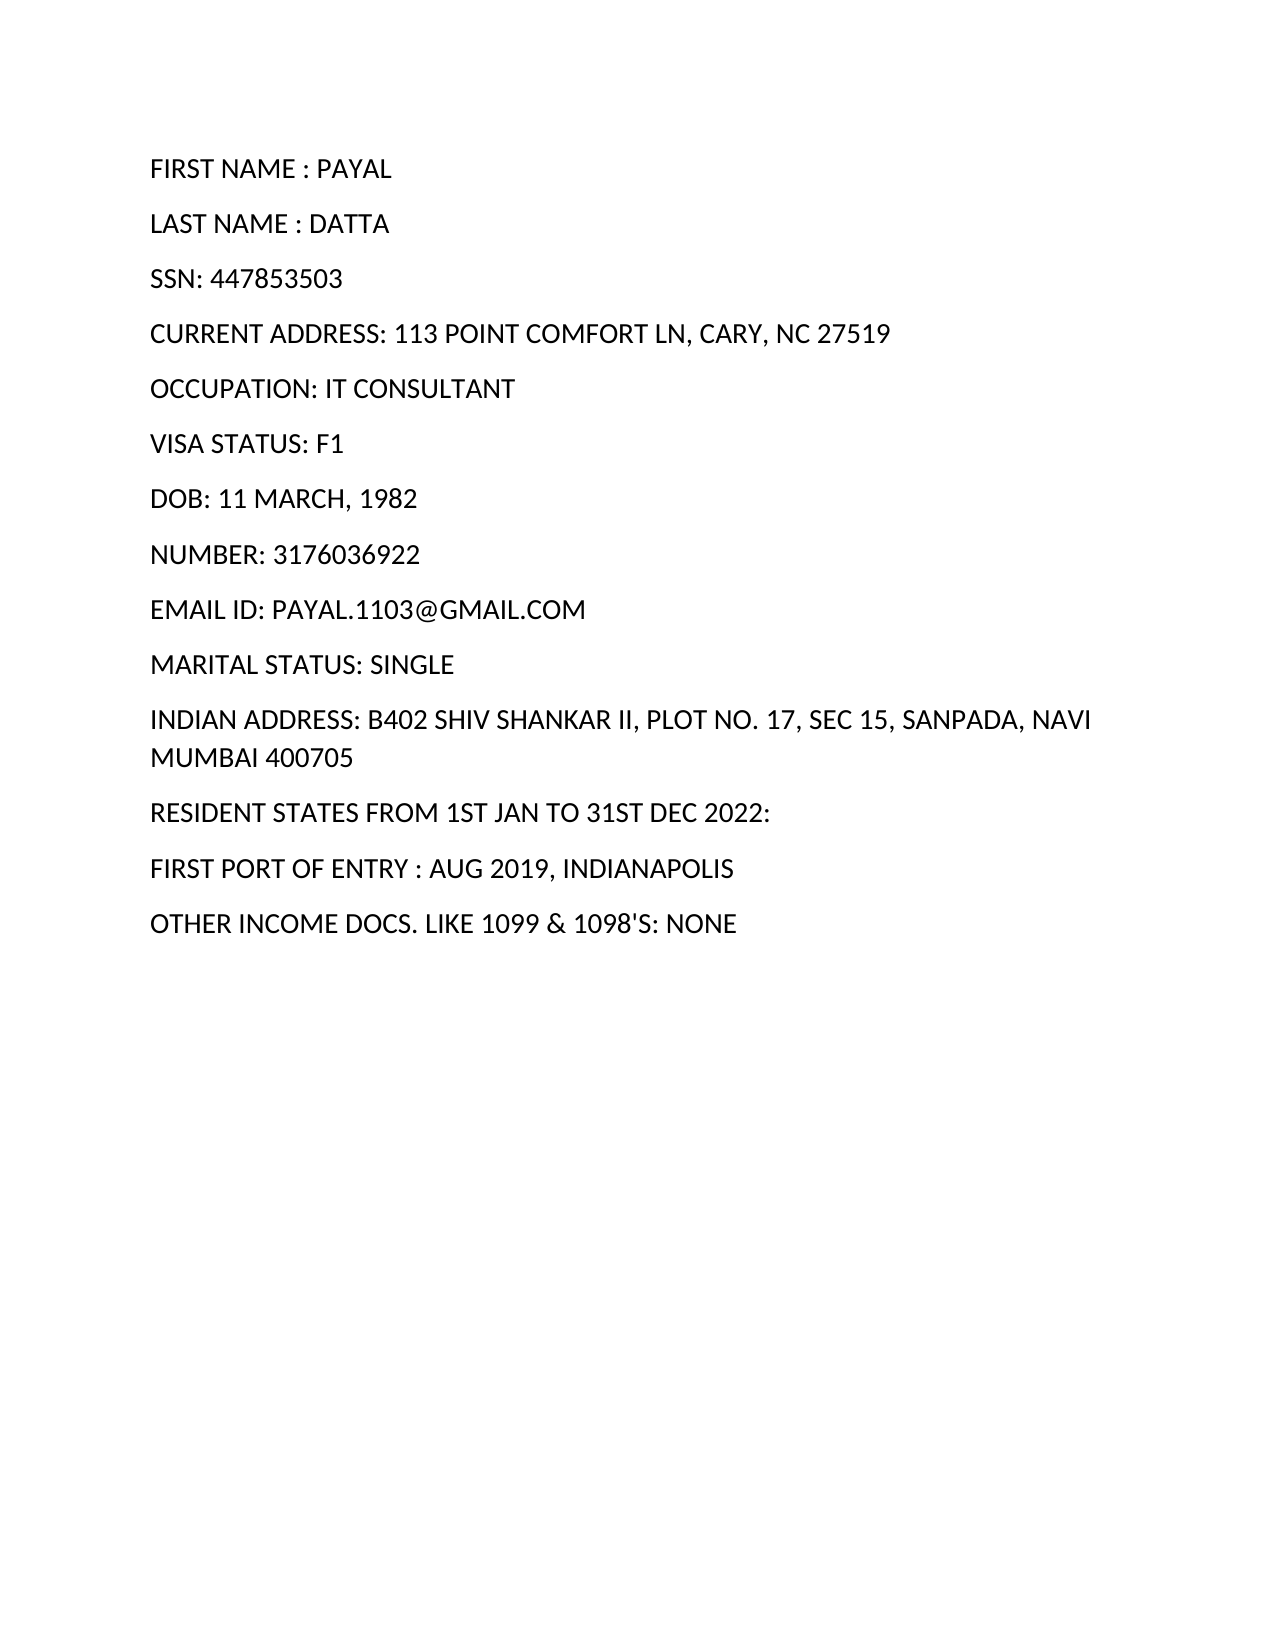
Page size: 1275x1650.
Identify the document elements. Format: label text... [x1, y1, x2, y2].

text OTHER INCOME DOCS. LIKE 1099 & 1098'S: NONE [150, 905, 1125, 940]
text DOB: 11 MARCH, 1982 [150, 481, 1125, 516]
text NUMBER: 3176036922 [150, 536, 1125, 571]
text FIRST PORT OF ENTRY : AUG 2019, INDIANAPOLIS [150, 850, 1125, 885]
text SSN: 447853503 [150, 260, 1125, 296]
text CURRENT ADDRESS: 113 POINT COMFORT LN, CARY, NC 27519 [150, 315, 1125, 351]
text MARITAL STATUS: SINGLE [150, 646, 1125, 682]
text INDIAN ADDRESS: B402 SHIV SHANKAR II, PLOT NO. 17, SEC 15, SANPADA, NAVI MUMBAI 400705 [150, 701, 1125, 775]
text FIRST NAME : PAYAL [150, 150, 1125, 186]
text OCCUPATION: IT CONSULTANT [150, 370, 1125, 406]
text LAST NAME : DATTA [150, 205, 1125, 241]
text VISA STATUS: F1 [150, 426, 1125, 461]
text EMAIL ID: PAYAL.1103@GMAIL.COM [150, 591, 1125, 626]
text RESIDENT STATES FROM 1ST JAN TO 31ST DEC 2022: [150, 794, 1125, 830]
